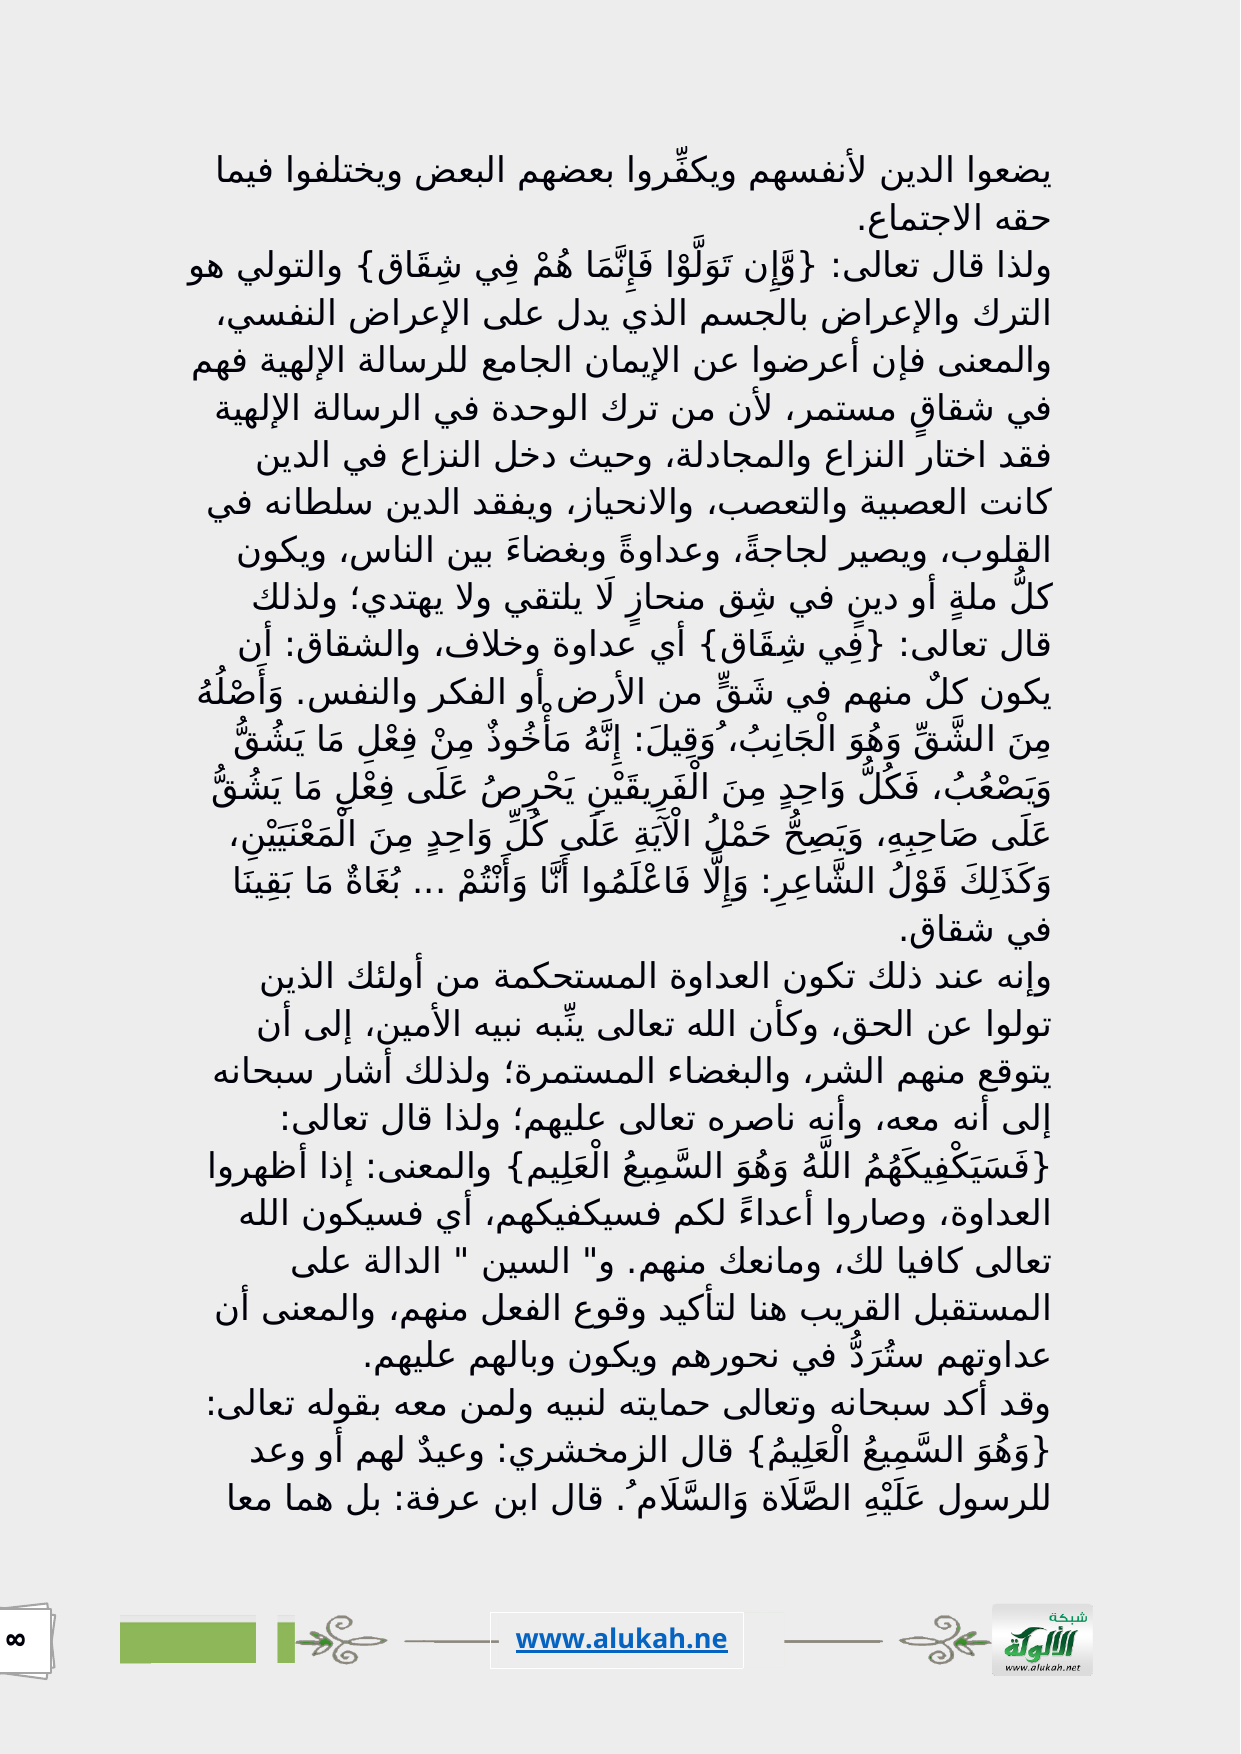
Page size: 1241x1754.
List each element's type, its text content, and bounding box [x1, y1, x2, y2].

picture [118, 1601, 1094, 1683]
text وإنه عند ذلك تكون العداوة المستحكمة من أولئك الذين تولوا عن الحق، وكأن الله تعالى ينِّبه نبيه الأمين، إلى أن يتوقع منهم الشر، والبغضاء المستمرة؛ ولذلك أشار سبحانه إلى أنه معه، وأنه ناصره تعالى عليهم؛ ولذا قال تعالى: {فَسَيَكْفِيكَهُمُ اللَّهُ وَهُوَ السَّمِيعُ الْعَلِيم} والمعنى: إذا أظهروا العداوة، وصاروا أعداءً لكم فسيكفيكهم، أي فسيكون الله تعالى كافيا لك، ومانعك منهم. و" السين " الدالة على المستقبل القريب هنا لتأكيد وقوع الفعل منهم، والمعنى أن عداوتهم ستُرَدُّ في نحورهم ويكون وبالهم عليهم. [187, 956, 1053, 1376]
text ولذا قال تعالى: {وَّإِن تَوَلَّوْا فَإِنَّمَا هُمْ فِي شِقَاق} والتولي هو الترك والإعراض بالجسم الذي يدل على الإعراض النفسي، والمعنى فإن أعرضوا عن الإيمان الجامع للرسالة الإلهية فهم في شقاقٍ مستمر، لأن من ترك الوحدة في الرسالة الإلهية فقد اختار النزاع والمجادلة، وحيث دخل النزاع في الدين كانت العصبية والتعصب، والانحياز، ويفقد الدين سلطانه في القلوب، ويصير لجاجةً، وعداوةً وبغضاءَ بين الناس، ويكون كلُّ ملةٍ أو دينٍ في شِق منحازٍ لَا يلتقي ولا يهتدي؛ ولذلك قال تعالى: {فِي شِقَاق} أي عداوة وخلاف، والشقاق: أن يكون كلٌ منهم في شَقٍّ من الأرض أو الفكر والنفس. وَأَصْلُهُ مِنَ الشَّقِّ وَهُوَ الْجَانِبُ، ُوَقِيلَ: إِنَّهُ مَأْخُوذٌ مِنْ فِعْلِ مَا يَشُقُّ وَيَصْعُبُ، فَكُلُّ وَاحِدٍ مِنَ الْفَرِيقَيْنِ يَحْرِصُ عَلَى فِعْلِ مَا يَشُقُّ عَلَى صَاحِبِهِ، وَيَصِحُّ حَمْلُ الْآيَةِ عَلَى كُلِّ وَاحِدٍ مِنَ الْمَعْنَيَيْنِ، وَكَذَلِكَ قَوْلُ الشَّاعِرِ: وَإِلَّا فَاعْلَمُوا أَنَّا وَأَنْتُمْ ... بُغَاةٌ مَا بَقِينَا في شقاق. [187, 245, 1053, 949]
